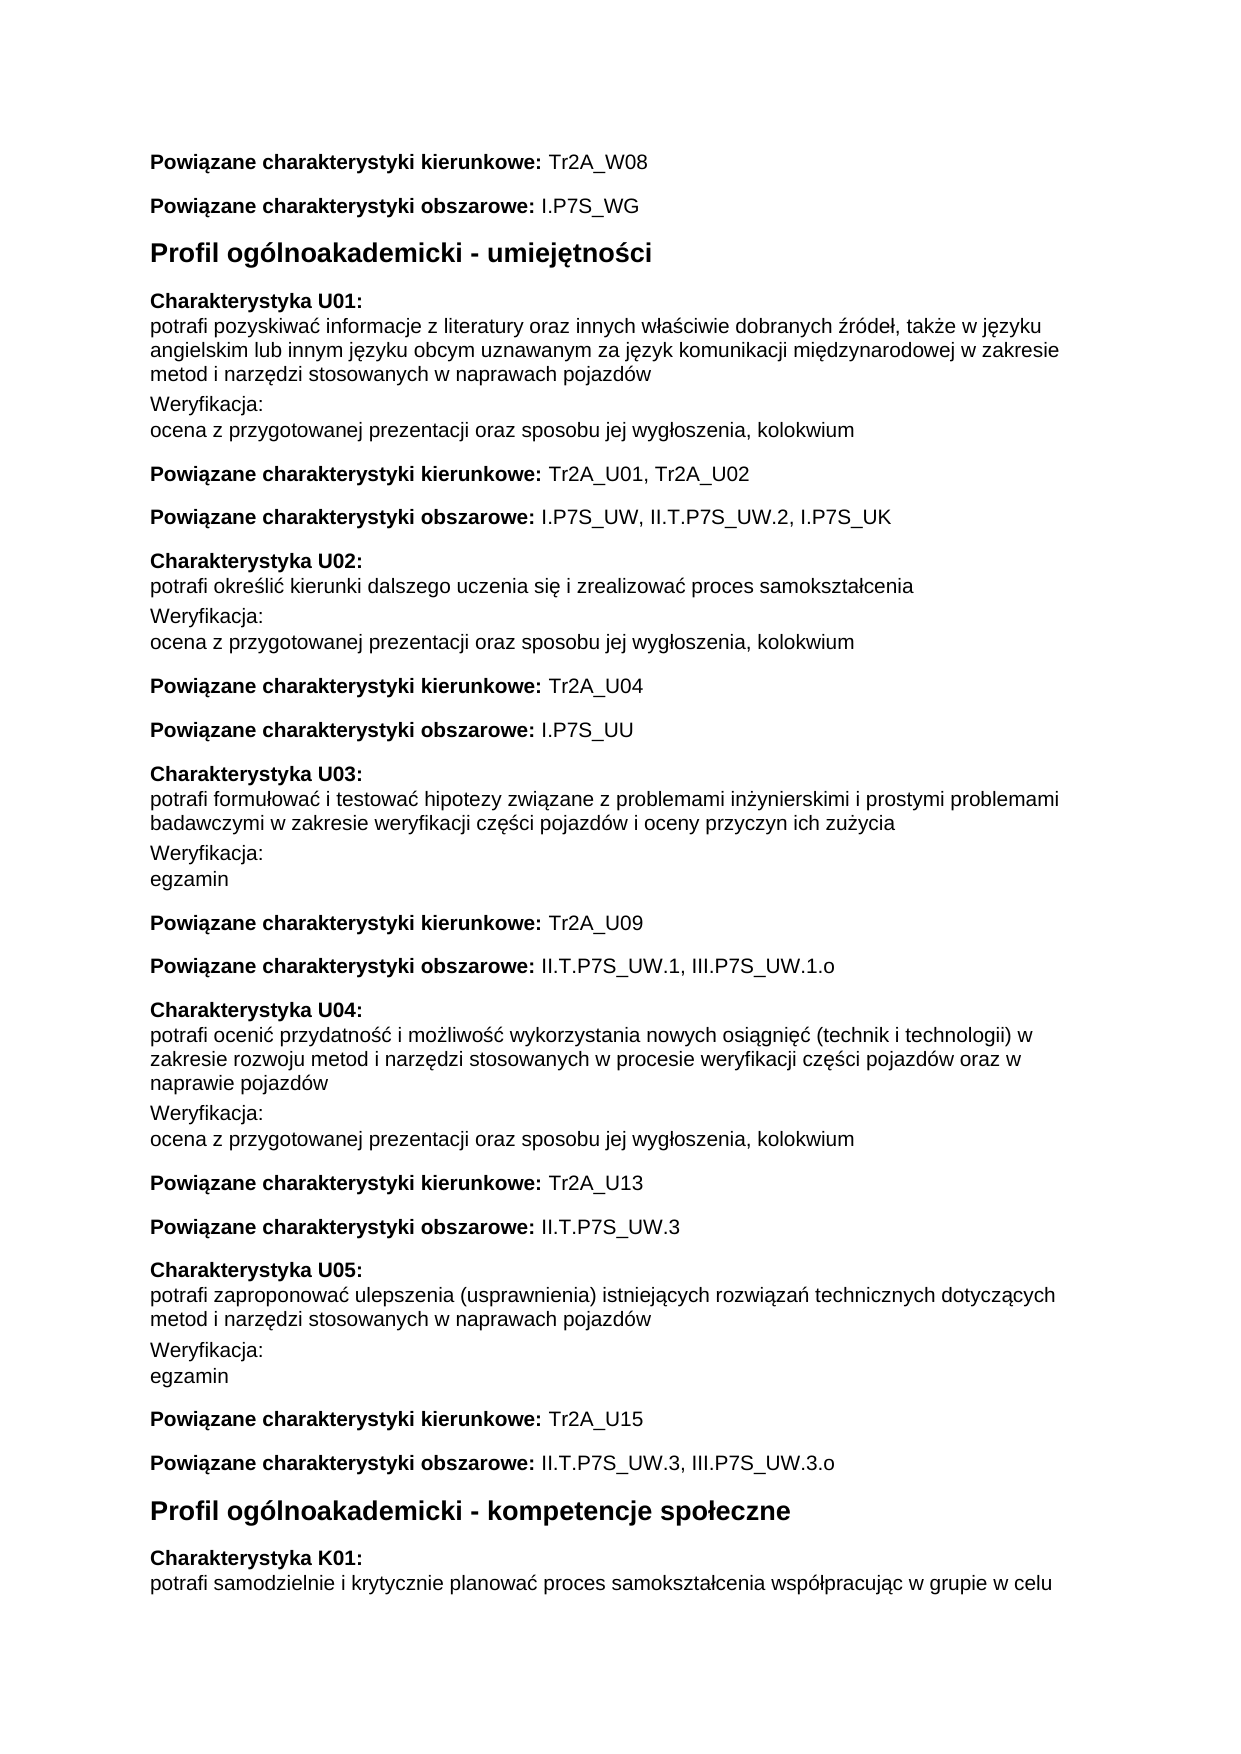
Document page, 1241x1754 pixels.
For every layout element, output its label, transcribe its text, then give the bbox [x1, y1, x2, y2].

subtitle Profil ogólnoakademicki - kompetencje społeczne [150, 1495, 1090, 1526]
text Powiązane charakterystyki kierunkowe: Tr2A_W08 [150, 150, 1090, 174]
text Powiązane charakterystyki kierunkowe: Tr2A_U01, Tr2A_U02 [150, 461, 1090, 485]
text Charakterystyka U05: [150, 1258, 1090, 1282]
text ocena z przygotowanej prezentacji oraz sposobu jej wygłoszenia, kolokwium [150, 630, 1090, 654]
text Powiązane charakterystyki kierunkowe: Tr2A_U04 [150, 674, 1090, 698]
text potrafi zaproponować ulepszenia (usprawnienia) istniejących rozwiązań technicznych dotyczących metod i narzędzi stosowanych w naprawach pojazdów [150, 1283, 1090, 1331]
text Powiązane charakterystyki kierunkowe: Tr2A_U09 [150, 910, 1090, 934]
text Powiązane charakterystyki obszarowe: II.T.P7S_UW.3, III.P7S_UW.3.o [150, 1451, 1090, 1475]
text Charakterystyka U03: [150, 761, 1090, 785]
text Weryfikacja: [150, 392, 1090, 416]
text Powiązane charakterystyki obszarowe: II.T.P7S_UW.1, III.P7S_UW.1.o [150, 954, 1090, 978]
text Charakterystyka K01: [150, 1546, 1090, 1570]
text Powiązane charakterystyki obszarowe: I.P7S_UU [150, 718, 1090, 742]
text ocena z przygotowanej prezentacji oraz sposobu jej wygłoszenia, kolokwium [150, 1127, 1090, 1151]
text potrafi formułować i testować hipotezy związane z problemami inżynierskimi i prostymi problemami badawczymi w zakresie weryfikacji części pojazdów i oceny przyczyn ich zużycia [150, 786, 1090, 834]
text Charakterystyka U01: [150, 288, 1090, 312]
text potrafi określić kierunki dalszego uczenia się i zrealizować proces samokształcenia [150, 574, 1090, 598]
text Powiązane charakterystyki kierunkowe: Tr2A_U15 [150, 1407, 1090, 1431]
subtitle Profil ogólnoakademicki - umiejętności [150, 237, 1090, 269]
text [150, 1571, 1090, 1595]
text Powiązane charakterystyki obszarowe: II.T.P7S_UW.3 [150, 1214, 1090, 1238]
text Weryfikacja: [150, 604, 1090, 628]
text Weryfikacja: [150, 841, 1090, 864]
text Powiązane charakterystyki obszarowe: I.P7S_WG [150, 194, 1090, 218]
text potrafi ocenić przydatność i możliwość wykorzystania nowych osiągnięć (technik i technologii) w zakresie rozwoju metod i narzędzi stosowanych w procesie weryfikacji części pojazdów oraz w naprawie pojazdów [150, 1023, 1090, 1095]
text Powiązane charakterystyki obszarowe: I.P7S_UW, II.T.P7S_UW.2, I.P7S_UK [150, 505, 1090, 529]
text Weryfikacja: [150, 1337, 1090, 1361]
text Charakterystyka U02: [150, 549, 1090, 573]
text egzamin [150, 867, 1090, 891]
text egzamin [150, 1363, 1090, 1387]
text Powiązane charakterystyki kierunkowe: Tr2A_U13 [150, 1171, 1090, 1195]
text Charakterystyka U04: [150, 998, 1090, 1022]
text potrafi pozyskiwać informacje z literatury oraz innych właściwie dobranych źródeł, także w języku angielskim lub innym języku obcym uznawanym za język komunikacji międzynarodowej w zakresie metod i narzędzi stosowanych w naprawach pojazdów [150, 313, 1090, 385]
text ocena z przygotowanej prezentacji oraz sposobu jej wygłoszenia, kolokwium [150, 418, 1090, 442]
text Weryfikacja: [150, 1101, 1090, 1125]
